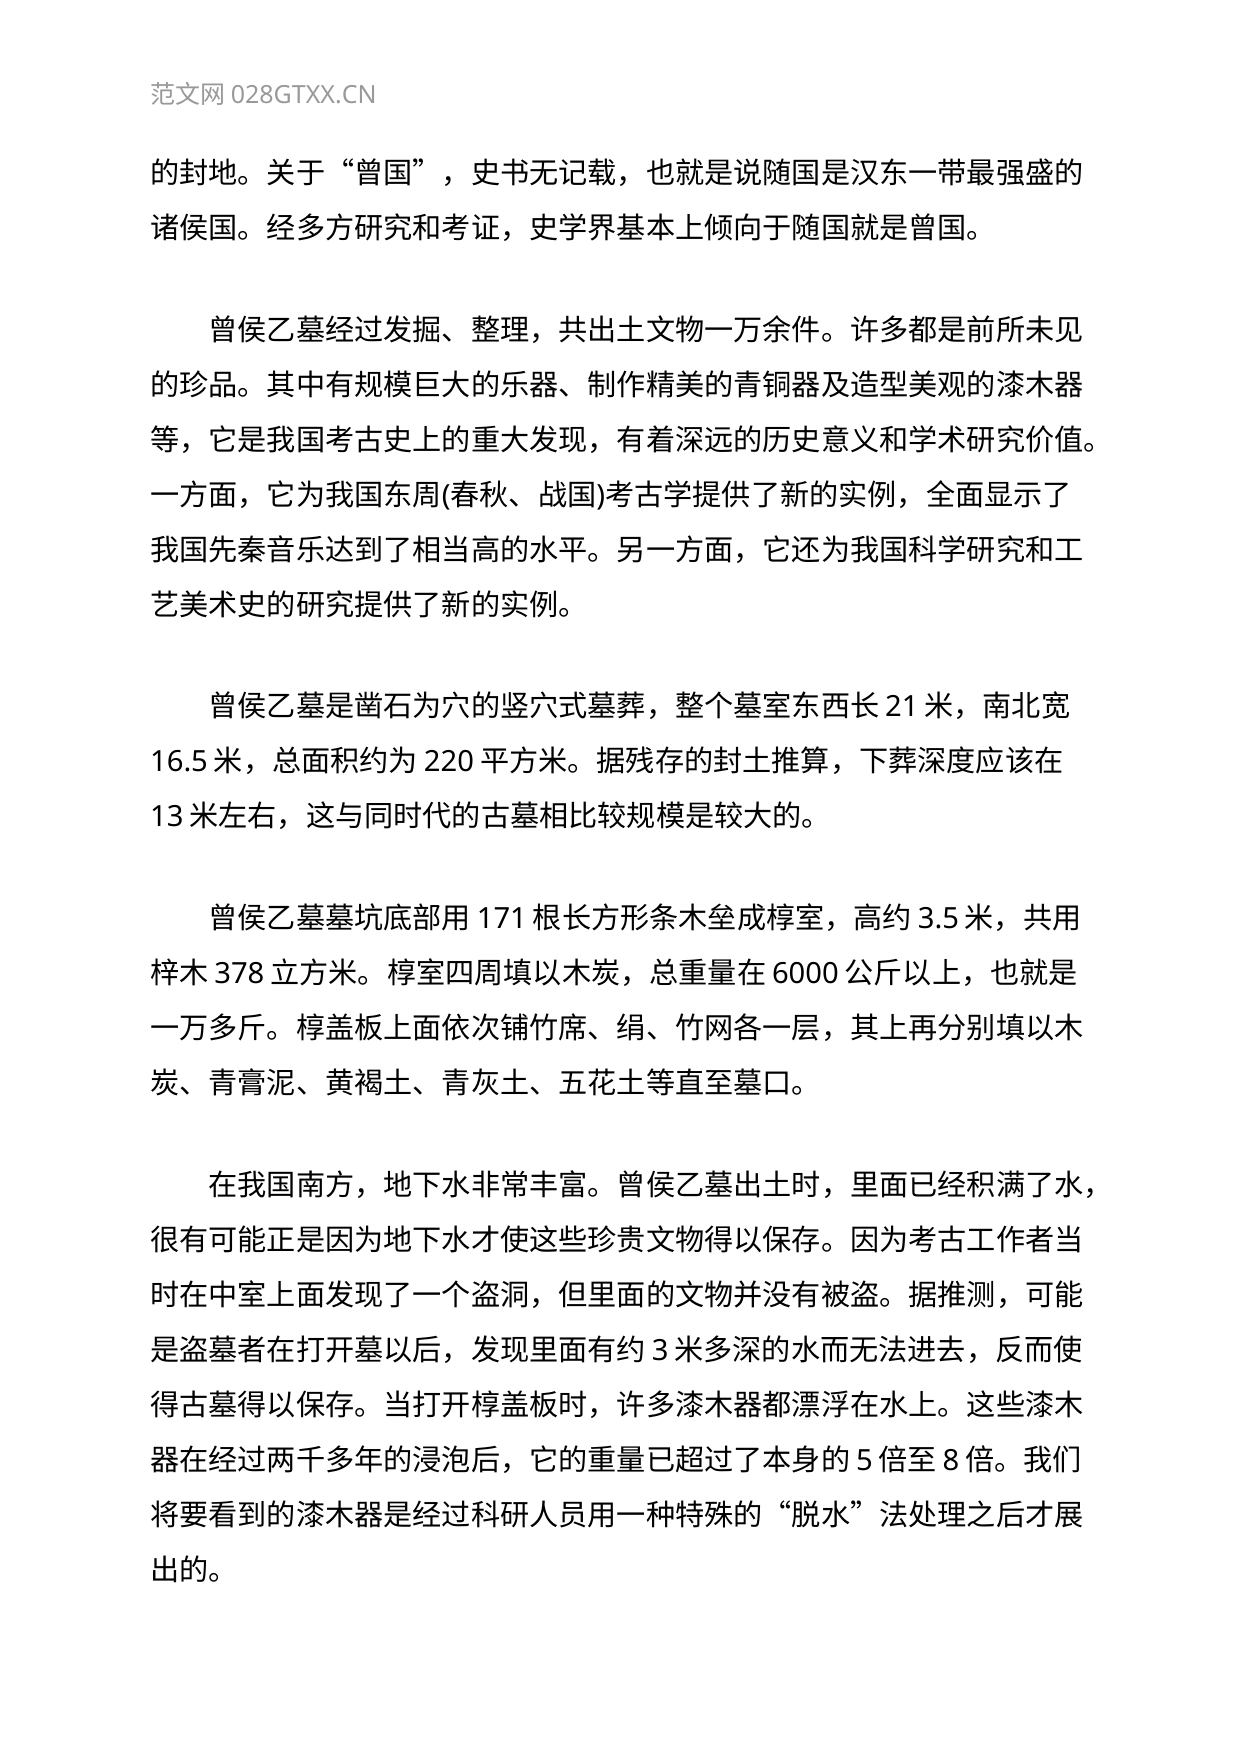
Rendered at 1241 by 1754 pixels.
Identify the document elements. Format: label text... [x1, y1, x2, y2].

text 曾侯乙墓墓坑底部用171根长方形条木垒成椁室，高约3.5米，共用梓木378立方米。椁室四周填以木炭，总重量在6000公斤以上，也就是一万多斤。椁盖板上面依次铺竹席、绢、竹网各一层，其上再分别填以木炭、青膏泥、黄褐土、青灰土、五花土等直至墓口。 [150, 895, 1090, 1102]
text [150, 150, 1090, 247]
text 在我国南方，地下水非常丰富。曾侯乙墓出土时，里面已经积满了水，很有可能正是因为地下水才使这些珍贵文物得以保存。因为考古工作者当时在中室上面发现了一个盗洞，但里面的文物并没有被盗。据推测，可能是盗墓者在打开墓以后，发现里面有约3米多深的水而无法进去，反而使得古墓得以保存。当打开椁盖板时，许多漆木器都漂浮在水上。这些漆木器在经过两千多年的浸泡后，它的重量已超过了本身的5倍至8倍。我们将要看到的漆木器是经过科研人员用一种特殊的“脱水”法处理之后才展出的。 [150, 1162, 1090, 1588]
text 曾侯乙墓是凿石为穴的竖穴式墓葬，整个墓室东西长21米，南北宽16.5米，总面积约为220平方米。据残存的封土推算，下葬深度应该在13米左右，这与同时代的古墓相比较规模是较大的。 [150, 683, 1090, 835]
text 曾侯乙墓经过发掘、整理，共出土文物一万余件。许多都是前所未见的珍品。其中有规模巨大的乐器、制作精美的青铜器及造型美观的漆木器等，它是我国考古史上的重大发现，有着深远的历史意义和学术研究价值。一方面，它为我国东周(春秋、战国)考古学提供了新的实例，全面显示了我国先秦音乐达到了相当高的水平。另一方面，它还为我国科学研究和工艺美术史的研究提供了新的实例。 [150, 307, 1090, 623]
